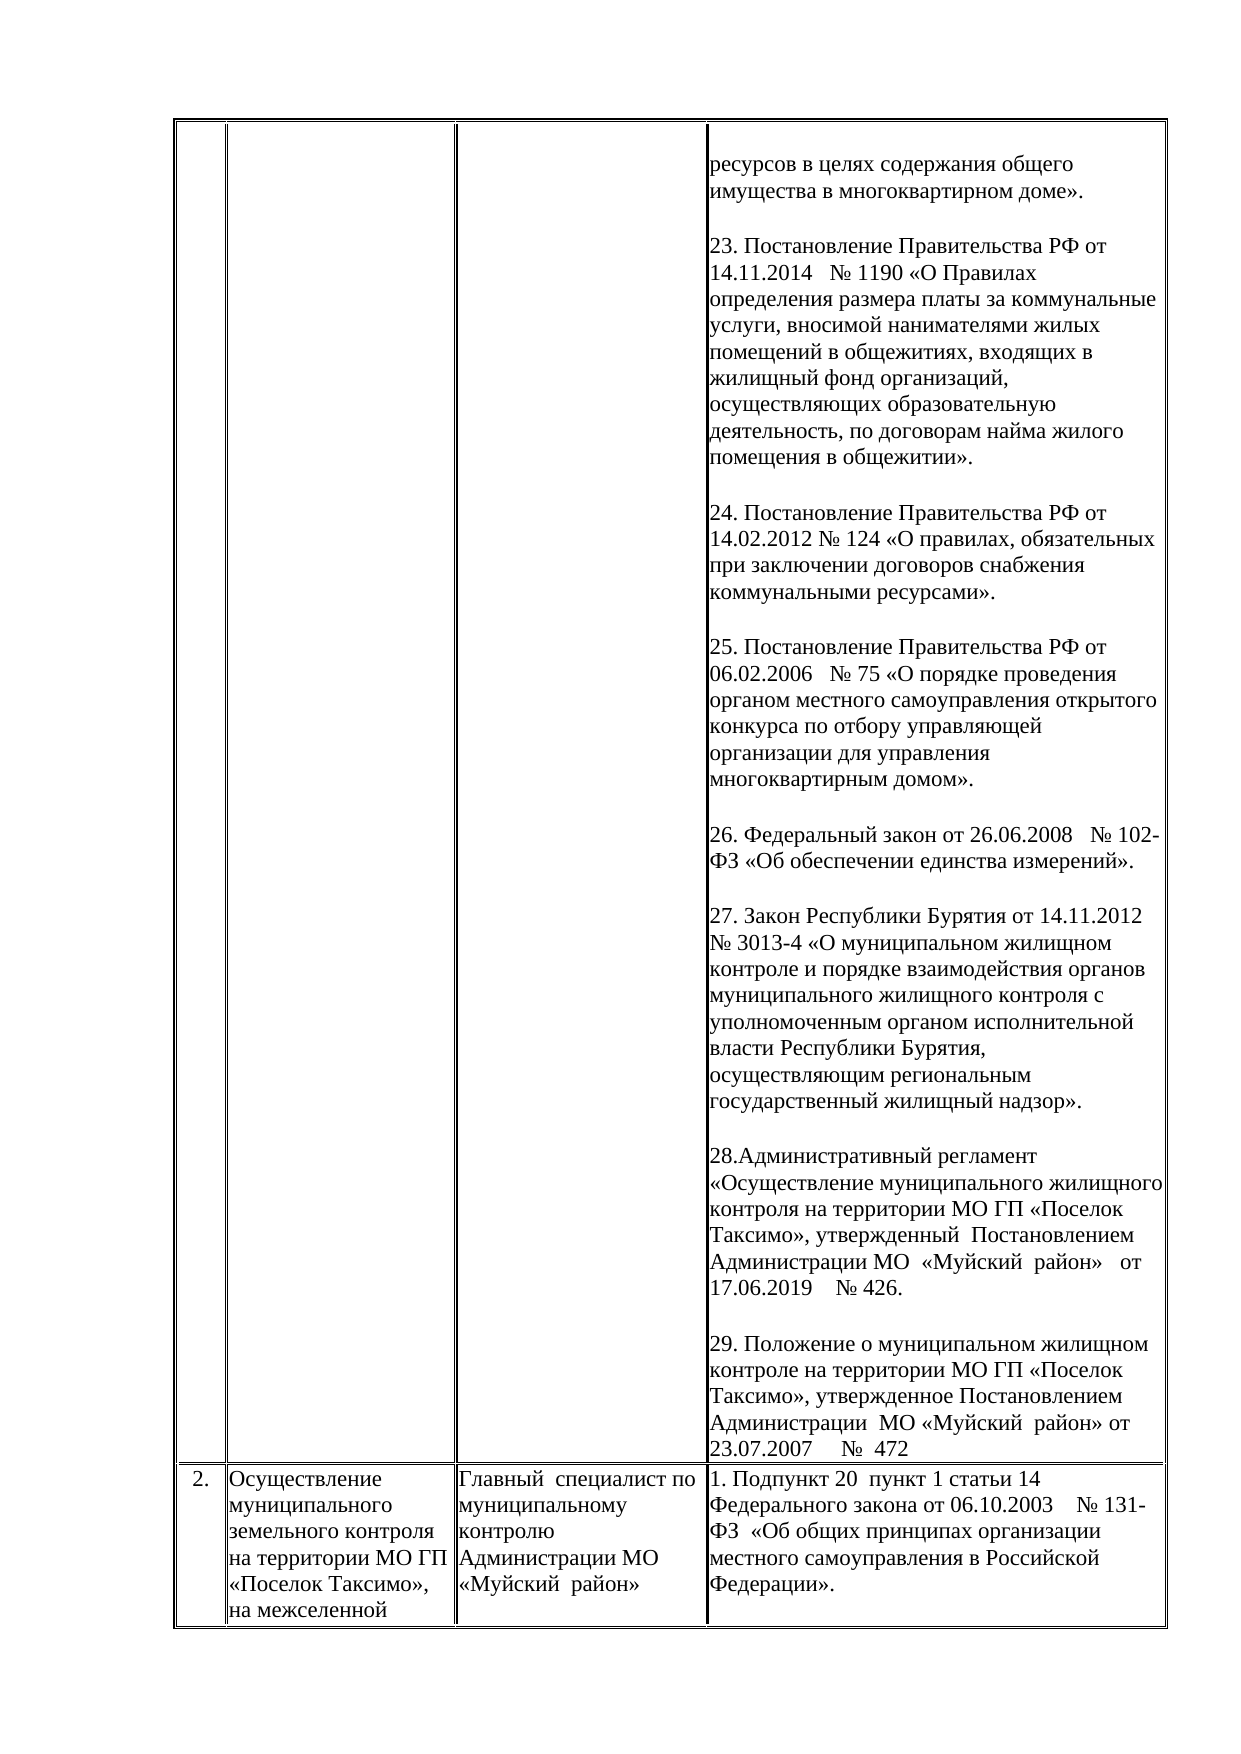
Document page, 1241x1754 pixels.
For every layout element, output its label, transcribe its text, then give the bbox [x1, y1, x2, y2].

table_cell 1. [177, 122, 226, 1462]
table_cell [707, 1462, 1166, 1626]
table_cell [707, 122, 1165, 1462]
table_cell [226, 1462, 456, 1626]
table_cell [456, 1465, 707, 1626]
table_cell 2. [175, 1462, 226, 1626]
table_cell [456, 120, 707, 1462]
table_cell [226, 120, 456, 1462]
